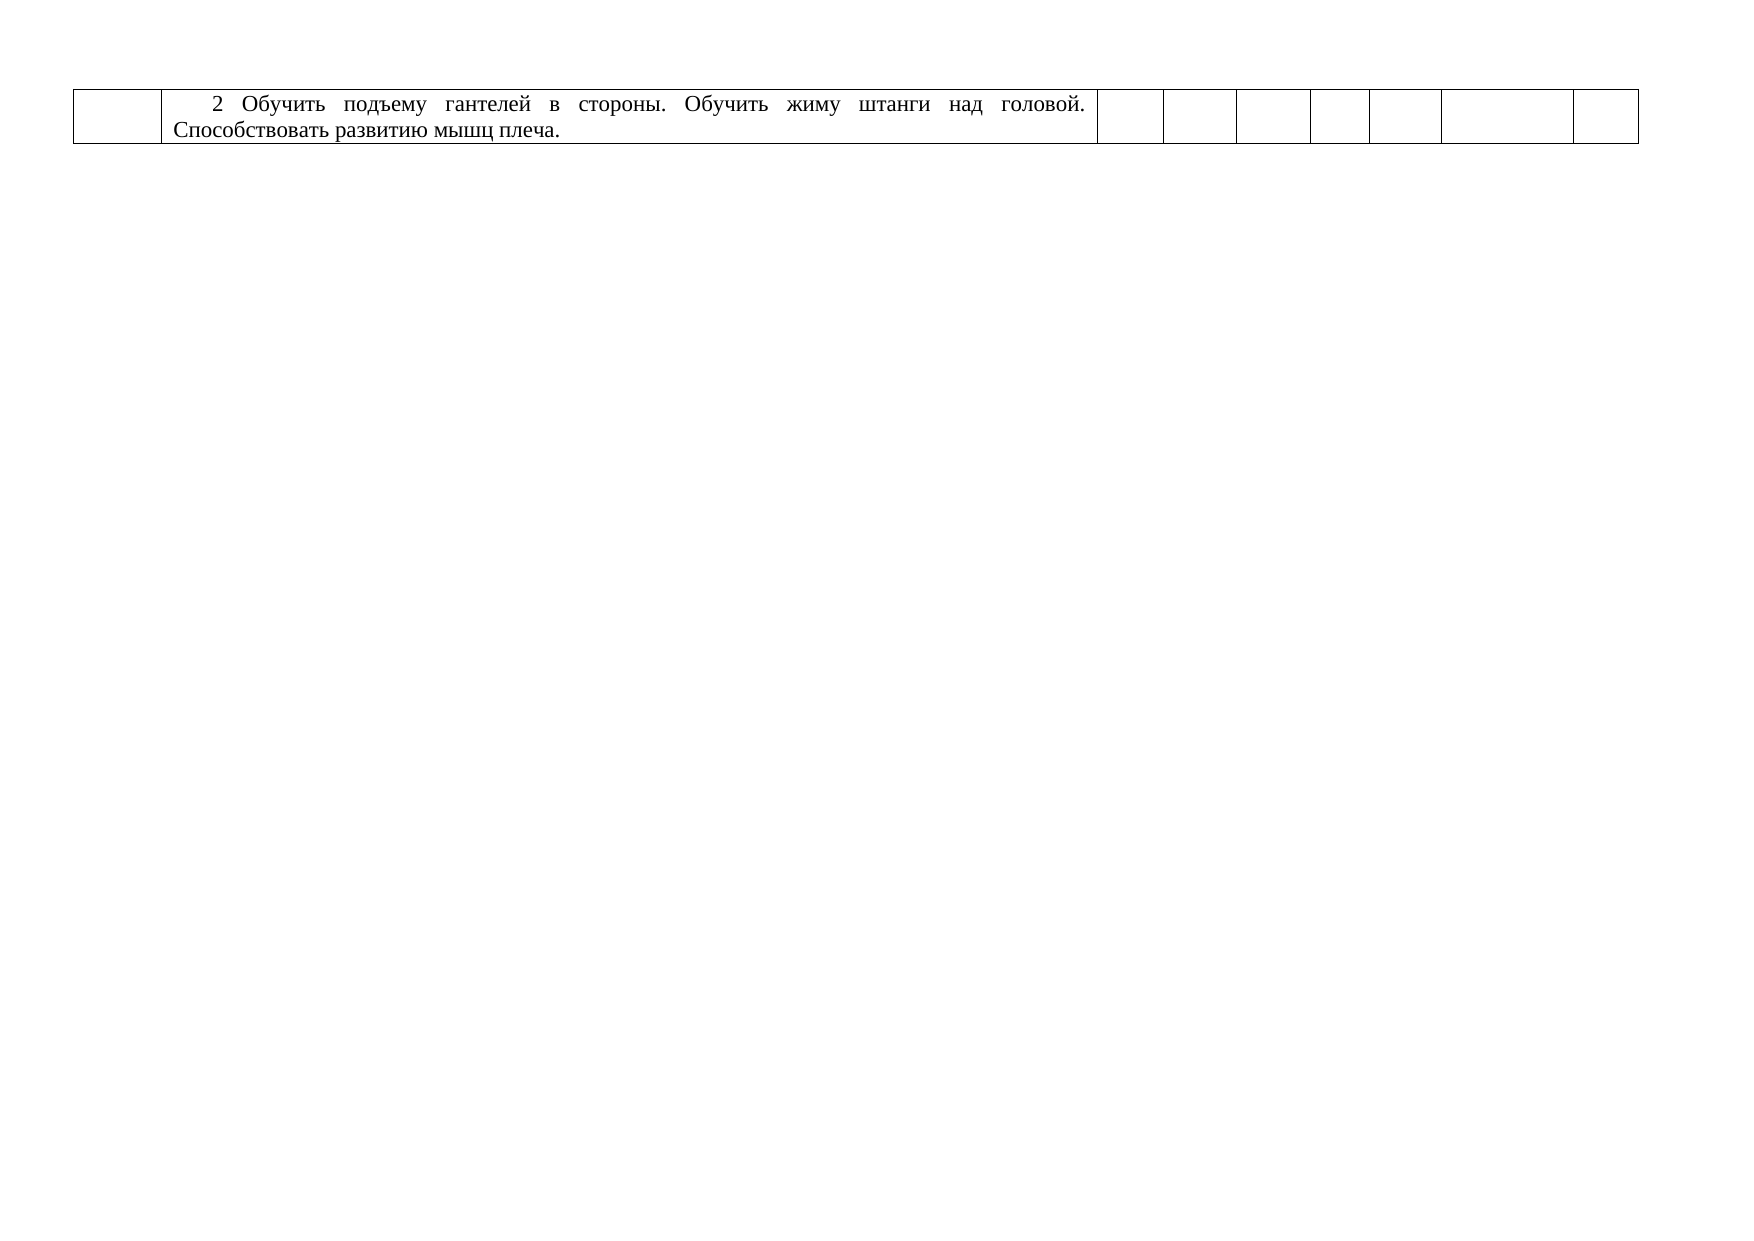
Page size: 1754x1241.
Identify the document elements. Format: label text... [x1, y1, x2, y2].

table_cell [1237, 90, 1310, 142]
table_cell [1370, 90, 1441, 142]
table_cell 2 [1164, 90, 1236, 142]
table_cell [1442, 90, 1573, 142]
table_cell [1311, 90, 1369, 142]
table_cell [162, 90, 1097, 142]
table_cell [1098, 90, 1163, 142]
table_cell [1574, 90, 1638, 142]
table_cell 1.62 [74, 90, 161, 142]
